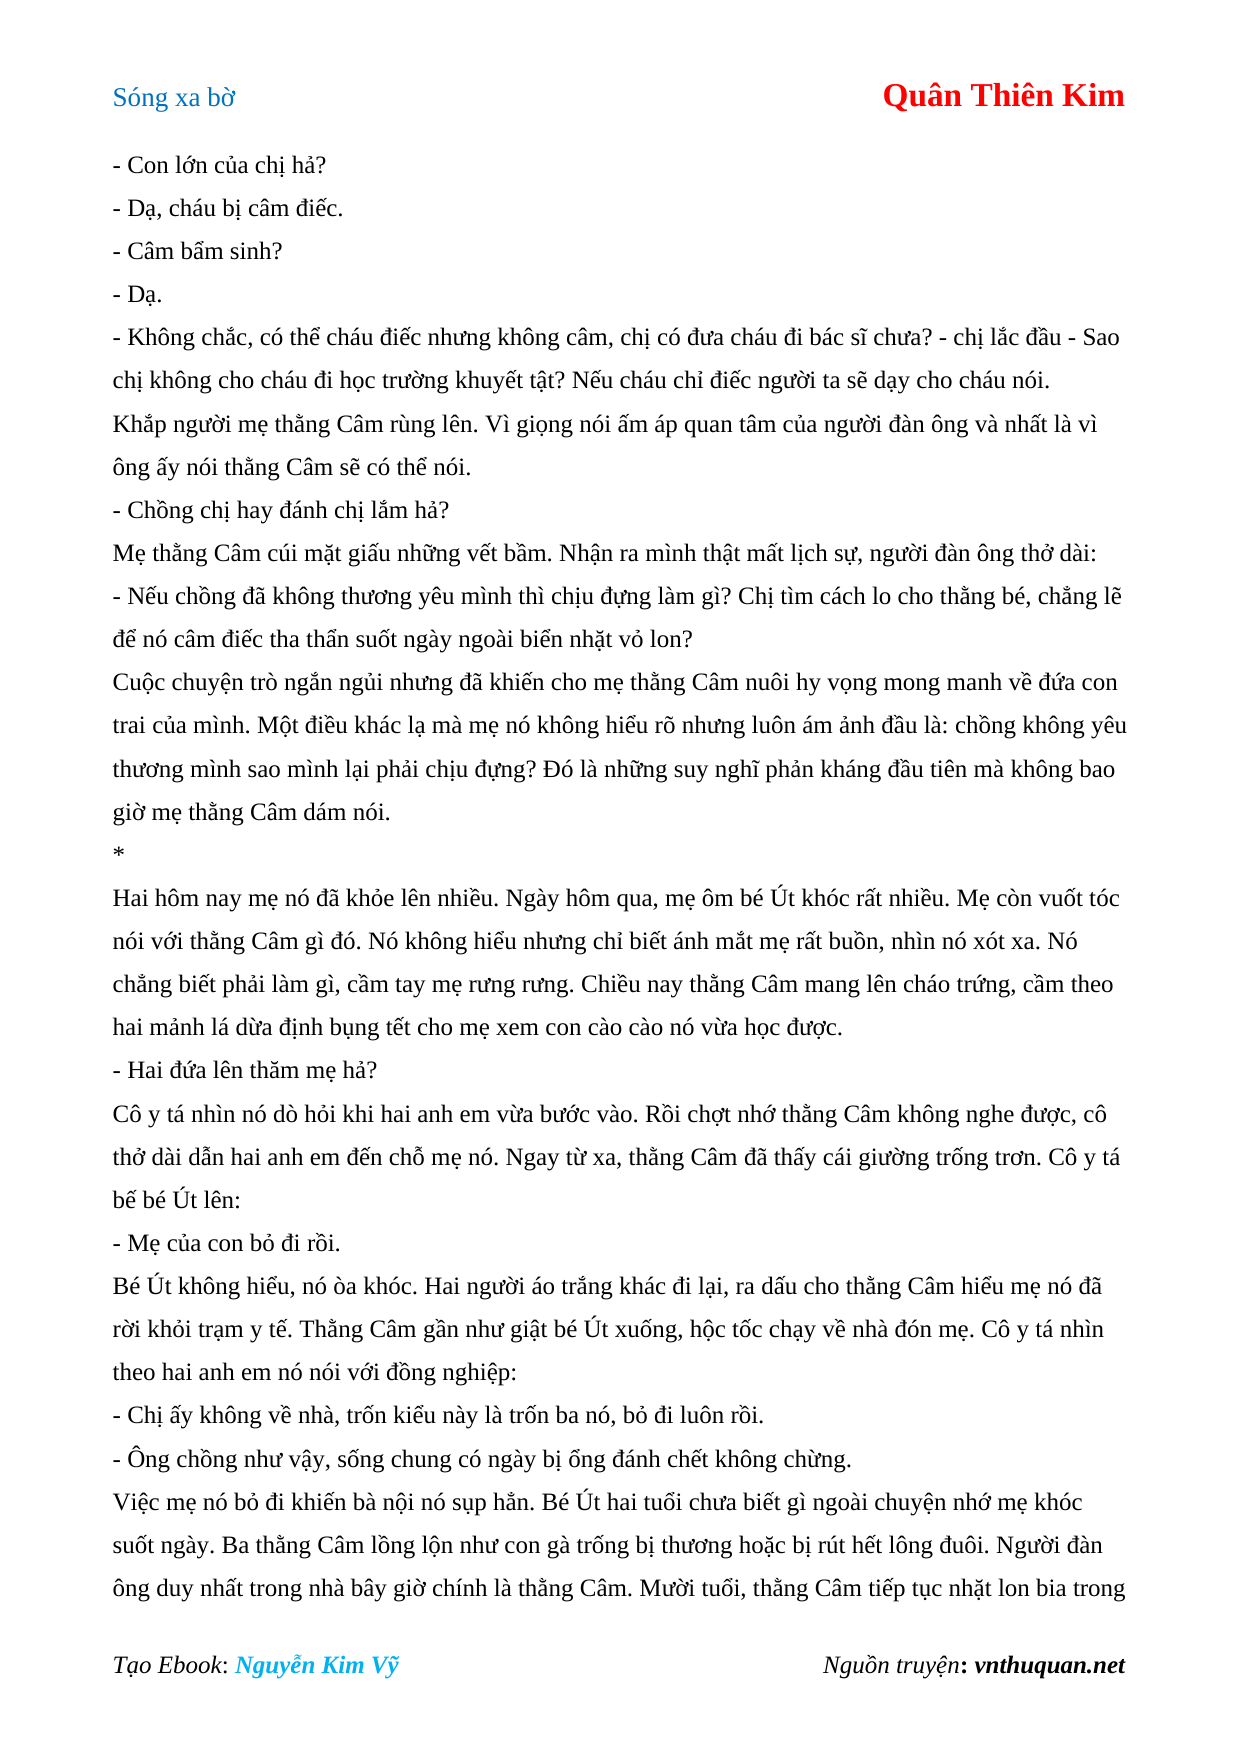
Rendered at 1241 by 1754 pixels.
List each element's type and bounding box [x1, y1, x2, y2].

text [112, 150, 1128, 1602]
